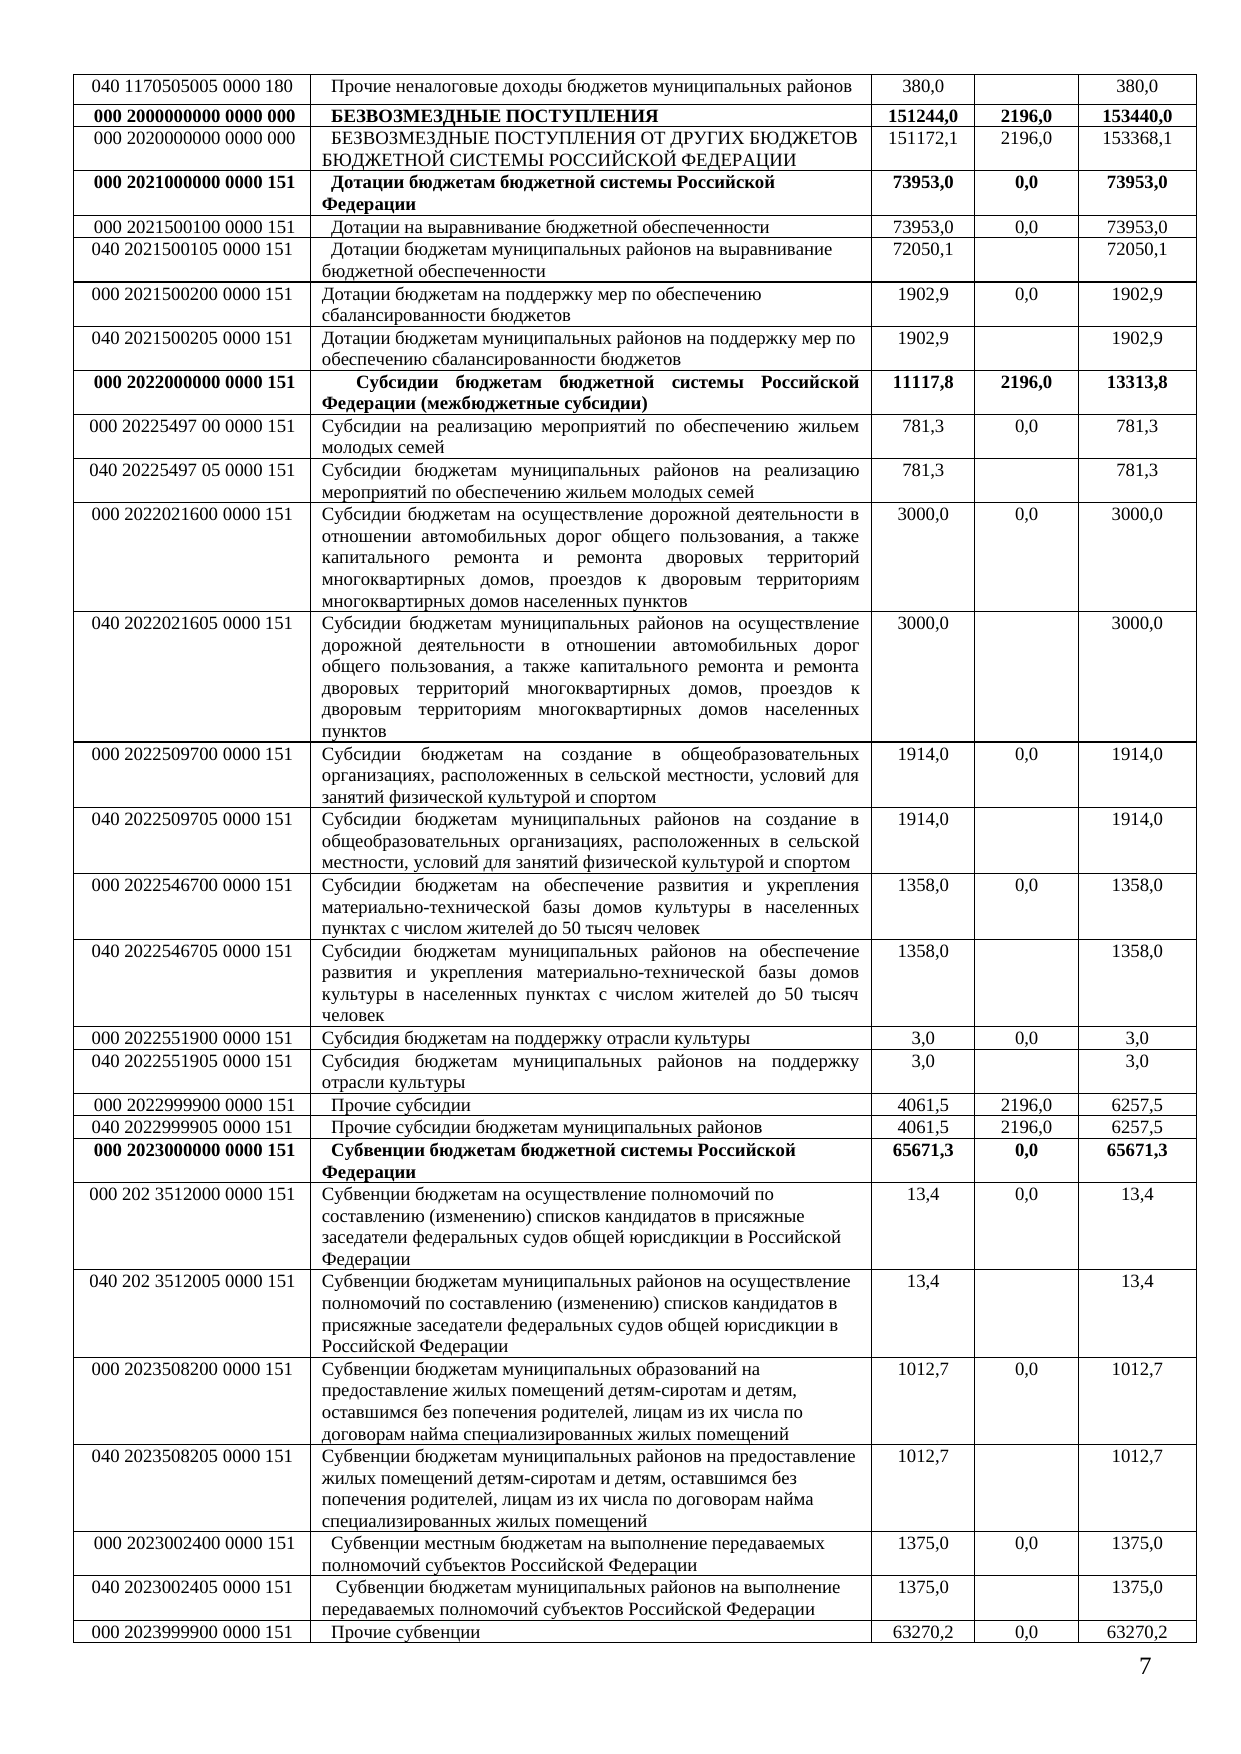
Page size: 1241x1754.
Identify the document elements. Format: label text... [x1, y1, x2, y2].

table_cell 1914,0 [872, 808, 974, 873]
table_cell 2196,0 [975, 105, 1078, 126]
table_cell Дотации бюджетам на поддержку мер по обеспечению сбалансированности бюджетов [311, 283, 871, 326]
table_cell 040 2021500205 0000 151 [74, 327, 310, 370]
table_cell 1902,9 [1079, 327, 1196, 370]
table_cell 000 2021000000 0000 151 [74, 171, 310, 214]
table_cell 2196,0 [975, 1094, 1078, 1115]
table_cell 2196,0 [975, 371, 1078, 414]
table_cell 040 2022546705 0000 151 [74, 940, 310, 1026]
table_cell 0,0 [975, 1532, 1078, 1575]
table_cell 72050,1 [872, 238, 974, 281]
table_cell [975, 238, 1078, 281]
table_cell Дотации бюджетам муниципальных районов на выравнивание бюджетной обеспеченности [311, 238, 871, 281]
table_cell 13313,8 [1079, 371, 1196, 414]
table_cell 73953,0 [872, 216, 974, 237]
table_cell Субсидии бюджетам бюджетной системы Российской Федерации (межбюджетные субсидии) [311, 371, 871, 414]
table_cell 380,0 [1079, 75, 1196, 104]
table_cell 0,0 [975, 1139, 1078, 1182]
table_cell 000 2022999900 0000 151 [74, 1094, 310, 1115]
table_cell 040 2021500105 0000 151 [74, 238, 310, 281]
table_cell 040 2022509705 0000 151 [74, 808, 310, 873]
table_cell 1375,0 [872, 1576, 974, 1619]
table_cell Субсидии бюджетам муниципальных районов на создание в общеобразовательных организациях, расположенных в сельской местности, условий для занятий физической культурой и спортом [311, 808, 871, 873]
table_cell Субсидия бюджетам на поддержку отрасли культуры [311, 1027, 871, 1048]
table_cell 73953,0 [1079, 216, 1196, 237]
table_cell 0,0 [975, 216, 1078, 237]
table_cell 380,0 [872, 75, 974, 104]
table_cell 3,0 [872, 1050, 974, 1093]
table_cell 1012,7 [872, 1358, 974, 1444]
table_cell 000 202 3512000 0000 151 [74, 1183, 310, 1269]
table_cell [975, 612, 1078, 741]
table_cell 040 1170505005 0000 180 [74, 75, 310, 104]
table_cell 0,0 [975, 743, 1078, 807]
table_cell Субвенции бюджетам муниципальных образований на предоставление жилых помещений детям-сиротам и детям, оставшимся без попечения родителей, лицам из их числа по договорам найма специализированных жилых помещений [311, 1358, 871, 1444]
table_cell Субвенции бюджетам муниципальных районов на осуществление полномочий по составлению (изменению) списков кандидатов в присяжные заседатели федеральных судов общей юрисдикции в Российской Федерации [311, 1270, 871, 1357]
table_cell 1902,9 [1079, 283, 1196, 326]
table_cell Прочие субсидии бюджетам муниципальных районов [311, 1116, 871, 1138]
table_cell 11117,8 [872, 371, 974, 414]
table_cell 040 2023508205 0000 151 [74, 1445, 310, 1531]
table_cell 040 2023002405 0000 151 [74, 1576, 310, 1619]
table_cell 2196,0 [975, 127, 1078, 170]
table_cell 000 2021500200 0000 151 [74, 283, 310, 326]
table_cell Дотации бюджетам муниципальных районов на поддержку мер по обеспечению сбалансированности бюджетов [311, 327, 871, 370]
table_cell Субвенции бюджетам бюджетной системы Российской Федерации [311, 1139, 871, 1182]
table_cell 040 2022999905 0000 151 [74, 1116, 310, 1138]
table_cell [975, 1576, 1078, 1619]
table_cell 000 2022551900 0000 151 [74, 1027, 310, 1048]
table_cell 000 2022000000 0000 151 [74, 371, 310, 414]
table_cell Прочие неналоговые доходы бюджетов муниципальных районов [311, 75, 871, 104]
table_cell 0,0 [975, 1621, 1078, 1642]
table_cell 13,4 [1079, 1270, 1196, 1357]
table_cell 6257,5 [1079, 1116, 1196, 1138]
table_cell Прочие субвенции [311, 1621, 871, 1642]
table_cell 0,0 [975, 503, 1078, 611]
table_cell 000 2023508200 0000 151 [74, 1358, 310, 1444]
table_cell 2196,0 [975, 1116, 1078, 1138]
table_cell Субсидии бюджетам муниципальных районов на реализацию мероприятий по обеспечению жильем молодых семей [311, 459, 871, 502]
table_cell 3000,0 [1079, 503, 1196, 611]
table_cell 000 2000000000 0000 000 [74, 105, 310, 126]
table_cell [975, 1445, 1078, 1531]
table_cell Субсидии бюджетам муниципальных районов на осуществление дорожной деятельности в отношении автомобильных дорог общего пользования, а также капитального ремонта и ремонта дворовых территорий многоквартирных домов, проездов к дворовым территориям многоквартирных домов населенных пунктов [311, 612, 871, 741]
table_cell 1914,0 [1079, 808, 1196, 873]
table_cell БЕЗВОЗМЕЗДНЫЕ ПОСТУПЛЕНИЯ ОТ ДРУГИХ БЮДЖЕТОВ БЮДЖЕТНОЙ СИСТЕМЫ РОССИЙСКОЙ ФЕДЕРАЦИИ [311, 127, 871, 170]
table_cell 73953,0 [872, 171, 974, 214]
table_cell [975, 1050, 1078, 1093]
table_cell 73953,0 [1079, 171, 1196, 214]
table_cell 040 202 3512005 0000 151 [74, 1270, 310, 1357]
table_cell 000 2023000000 0000 151 [74, 1139, 310, 1182]
table_cell [975, 75, 1078, 104]
table_cell Субвенции бюджетам на осуществление полномочий по составлению (изменению) списков кандидатов в присяжные заседатели федеральных судов общей юрисдикции в Российской Федерации [311, 1183, 871, 1269]
table_cell 1375,0 [1079, 1532, 1196, 1575]
table_cell 781,3 [872, 459, 974, 502]
table_cell 000 2023999900 0000 151 [74, 1621, 310, 1642]
table_cell 151172,1 [872, 127, 974, 170]
table_cell Субсидии на реализацию мероприятий по обеспечению жильем молодых семей [311, 415, 871, 458]
table_cell 1902,9 [872, 327, 974, 370]
table_cell 4061,5 [872, 1116, 974, 1138]
table_cell 040 2022551905 0000 151 [74, 1050, 310, 1093]
table_cell 3000,0 [872, 612, 974, 741]
table_cell 0,0 [975, 1027, 1078, 1048]
table_cell Субсидии бюджетам на создание в общеобразовательных организациях, расположенных в сельской местности, условий для занятий физической культурой и спортом [311, 743, 871, 807]
table_cell 1012,7 [872, 1445, 974, 1531]
table_cell 1914,0 [872, 743, 974, 807]
table_cell 13,4 [1079, 1183, 1196, 1269]
table_cell 1358,0 [1079, 874, 1196, 939]
table_cell 781,3 [1079, 459, 1196, 502]
table_cell 153440,0 [1079, 105, 1196, 126]
table_cell 000 2022509700 0000 151 [74, 743, 310, 807]
table_cell 1358,0 [872, 874, 974, 939]
table_cell 13,4 [872, 1183, 974, 1269]
table_cell 000 2022546700 0000 151 [74, 874, 310, 939]
table_cell 3000,0 [1079, 612, 1196, 741]
table_cell 65671,3 [1079, 1139, 1196, 1182]
table_cell 1914,0 [1079, 743, 1196, 807]
table_cell 3,0 [1079, 1027, 1196, 1048]
table_cell 0,0 [975, 1358, 1078, 1444]
table_cell 3,0 [872, 1027, 974, 1048]
table_cell 72050,1 [1079, 238, 1196, 281]
table_cell 3000,0 [872, 503, 974, 611]
table_cell 13,4 [872, 1270, 974, 1357]
table_cell Прочие субсидии [311, 1094, 871, 1115]
table_cell 1375,0 [1079, 1576, 1196, 1619]
table_cell 65671,3 [872, 1139, 974, 1182]
table_cell 3,0 [1079, 1050, 1196, 1093]
table_cell Дотации на выравнивание бюджетной обеспеченности [311, 216, 871, 237]
table_cell 151244,0 [872, 105, 974, 126]
table_cell Дотации бюджетам бюджетной системы Российской Федерации [311, 171, 871, 214]
table_cell 0,0 [975, 415, 1078, 458]
table_cell [975, 808, 1078, 873]
table_cell 000 2023002400 0000 151 [74, 1532, 310, 1575]
table_cell [975, 327, 1078, 370]
table_cell 0,0 [975, 1183, 1078, 1269]
table_cell 781,3 [1079, 415, 1196, 458]
table_cell БЕЗВОЗМЕЗДНЫЕ ПОСТУПЛЕНИЯ [311, 105, 871, 126]
table_cell 0,0 [975, 874, 1078, 939]
table_cell Субвенции бюджетам муниципальных районов на предоставление жилых помещений детям-сиротам и детям, оставшимся без попечения родителей, лицам из их числа по договорам найма специализированных жилых помещений [311, 1445, 871, 1531]
table_cell 000 20225497 00 0000 151 [74, 415, 310, 458]
table_cell 63270,2 [1079, 1621, 1196, 1642]
table_cell 040 20225497 05 0000 151 [74, 459, 310, 502]
table_cell 0,0 [975, 283, 1078, 326]
table_cell 1012,7 [1079, 1358, 1196, 1444]
table_cell [975, 940, 1078, 1026]
table_cell 1358,0 [1079, 940, 1196, 1026]
table_cell 0,0 [975, 171, 1078, 214]
table_cell 1358,0 [872, 940, 974, 1026]
table_cell [975, 1270, 1078, 1357]
table_cell 000 2021500100 0000 151 [74, 216, 310, 237]
table_cell 1902,9 [872, 283, 974, 326]
table_cell [975, 459, 1078, 502]
table_cell 1375,0 [872, 1532, 974, 1575]
table_cell 4061,5 [872, 1094, 974, 1115]
table_cell 153368,1 [1079, 127, 1196, 170]
table_cell 040 2022021605 0000 151 [74, 612, 310, 741]
table_cell 781,3 [872, 415, 974, 458]
table_cell 63270,2 [872, 1621, 974, 1642]
table_cell 1012,7 [1079, 1445, 1196, 1531]
table_cell Субвенции местным бюджетам на выполнение передаваемых полномочий субъектов Российской Федерации [311, 1532, 871, 1575]
table_cell Субсидии бюджетам на осуществление дорожной деятельности в отношении автомобильных дорог общего пользования, а также капитального ремонта и ремонта дворовых территорий многоквартирных домов, проездов к дворовым территориям многоквартирных домов населенных пунктов [311, 503, 871, 611]
table_cell 6257,5 [1079, 1094, 1196, 1115]
table_cell Субсидии бюджетам муниципальных районов на обеспечение развития и укрепления материально-технической базы домов культуры в населенных пунктах с числом жителей до 50 тысяч человек [311, 940, 871, 1026]
table_cell Субвенции бюджетам муниципальных районов на выполнение передаваемых полномочий субъектов Российской Федерации [311, 1576, 871, 1619]
table_cell 000 2022021600 0000 151 [74, 503, 310, 611]
table_cell 000 2020000000 0000 000 [74, 127, 310, 170]
table_cell Субсидия бюджетам муниципальных районов на поддержку отрасли культуры [311, 1050, 871, 1093]
table_cell Субсидии бюджетам на обеспечение развития и укрепления материально-технической базы домов культуры в населенных пунктах с числом жителей до 50 тысяч человек [311, 874, 871, 939]
